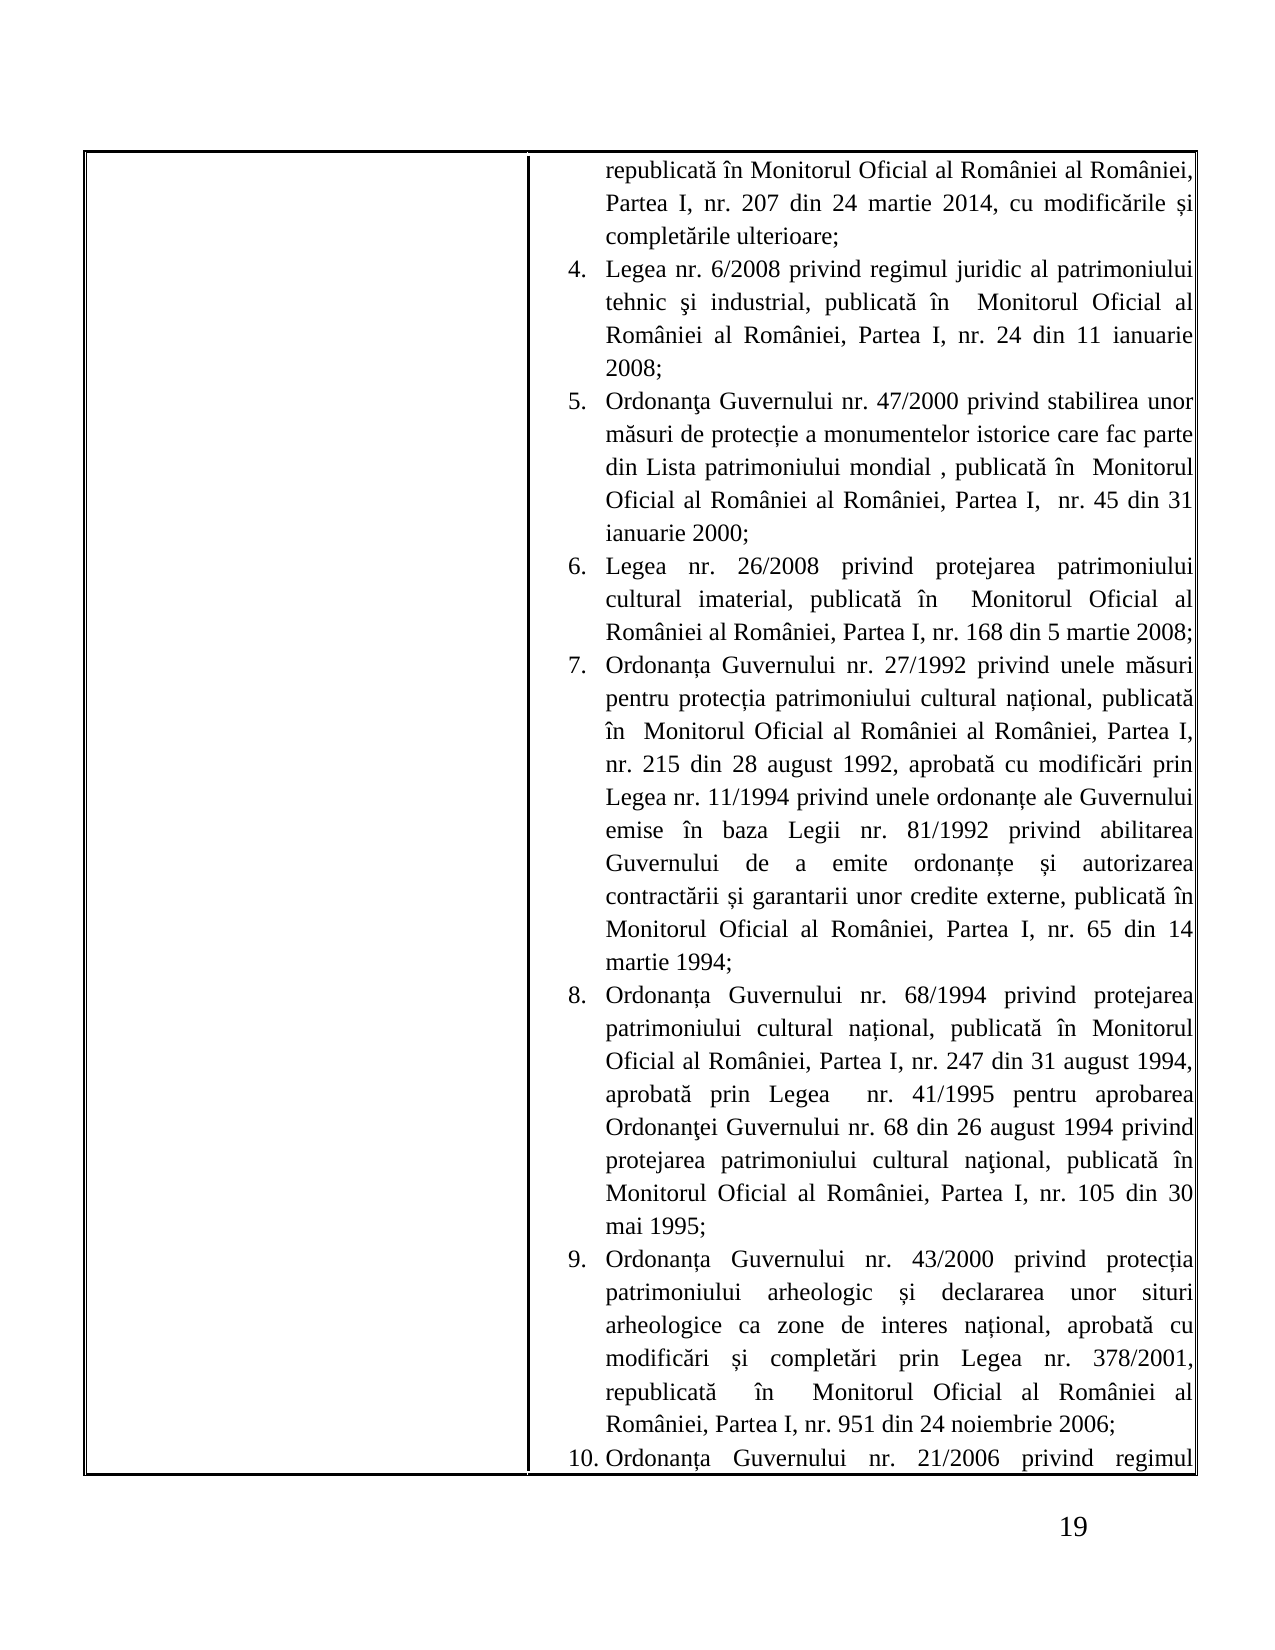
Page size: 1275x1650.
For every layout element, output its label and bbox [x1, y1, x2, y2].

table_cell [528, 153, 1195, 1473]
table_cell [87, 152, 528, 1473]
